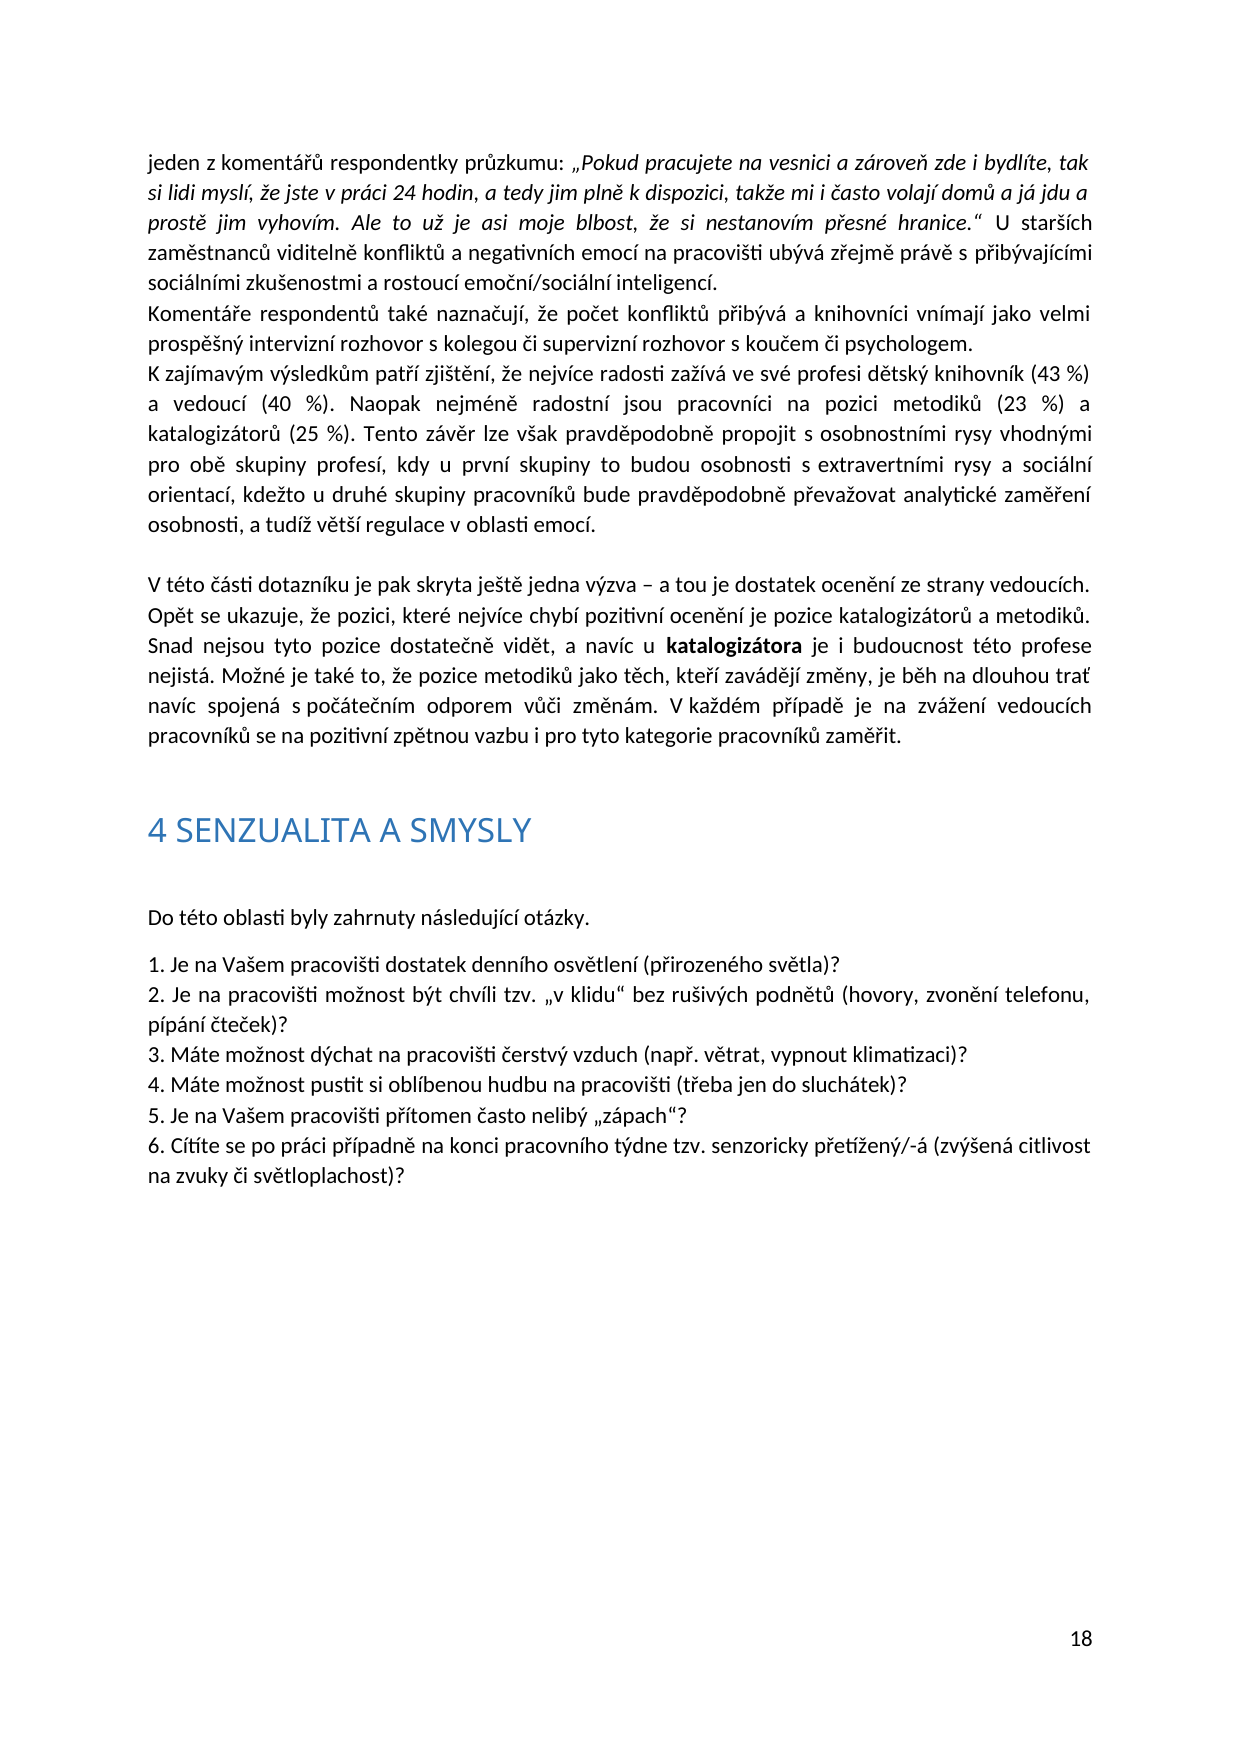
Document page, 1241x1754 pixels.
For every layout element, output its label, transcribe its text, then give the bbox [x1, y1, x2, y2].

text Komentáře respondentů také naznačují, že počet konfliktů přibývá a knihovníci vnímají jako velmi prospěšný intervizní rozhovor s kolegou či supervizní rozhovor s koučem či psychologem. [148, 299, 1092, 357]
text Do této oblasti byly zahrnuty následující otázky. [148, 903, 1092, 931]
text 4. Máte možnost pustit si oblíbenou hudbu na pracovišti (třeba jen do sluchátek)? [148, 1071, 1092, 1099]
text 6. Cítíte se po práci případně na konci pracovního týdne tzv. senzoricky přetížený/-á (zvýšená citlivost na zvuky či světloplachost)? [148, 1131, 1092, 1189]
text V této části dotazníku je pak skryta ještě jedna výzva – a tou je dostatek ocenění ze strany vedoucích. Opět se ukazuje, že pozici, které nejvíce chybí pozitivní ocenění je pozice katalogizátorů a metodiků. Snad nejsou tyto pozice dostatečně vidět, a navíc u katalogizátora je i budoucnost této profese nejistá. Možné je také to, že pozice metodiků jako těch, kteří zavádějí změny, je běh na dlouhou trať navíc spojená s počátečním odporem vůči změnám. V každém případě je na zvážení vedoucích pracovníků se na pozitivní zpětnou vazbu i pro tyto kategorie pracovníků zaměřit. [148, 571, 1092, 750]
text 2. Je na pracovišti možnost být chvíli tzv. „v klidu“ bez rušivých podnětů (hovory, zvonění telefonu, pípání čteček)? [148, 980, 1092, 1038]
text 5. Je na Vašem pracovišti přítomen často nelibý „zápach“? [148, 1101, 1092, 1129]
text 1. Je na Vašem pracovišti dostatek denního osvětlení (přirozeného světla)? [148, 950, 1092, 978]
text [148, 148, 1092, 297]
subtitle 4 SENZUALITA A SMYSLY [148, 807, 1092, 852]
text 3. Máte možnost dýchat na pracovišti čerstvý vzduch (např. větrat, vypnout klimatizaci)? [148, 1040, 1092, 1068]
text K zajímavým výsledkům patří zjištění, že nejvíce radosti zažívá ve své profesi dětský knihovník (43 %) a vedoucí (40 %). Naopak nejméně radostní jsou pracovníci na pozici metodiků (23 %) a katalogizátorů (25 %). Tento závěr lze však pravděpodobně propojit s osobnostními rysy vhodnými pro obě skupiny profesí, kdy u první skupiny to budou osobnosti s extravertními rysy a sociální orientací, kdežto u druhé skupiny pracovníků bude pravděpodobně převažovat analytické zaměření osobnosti, a tudíž větší regulace v oblasti emocí. [148, 359, 1092, 538]
